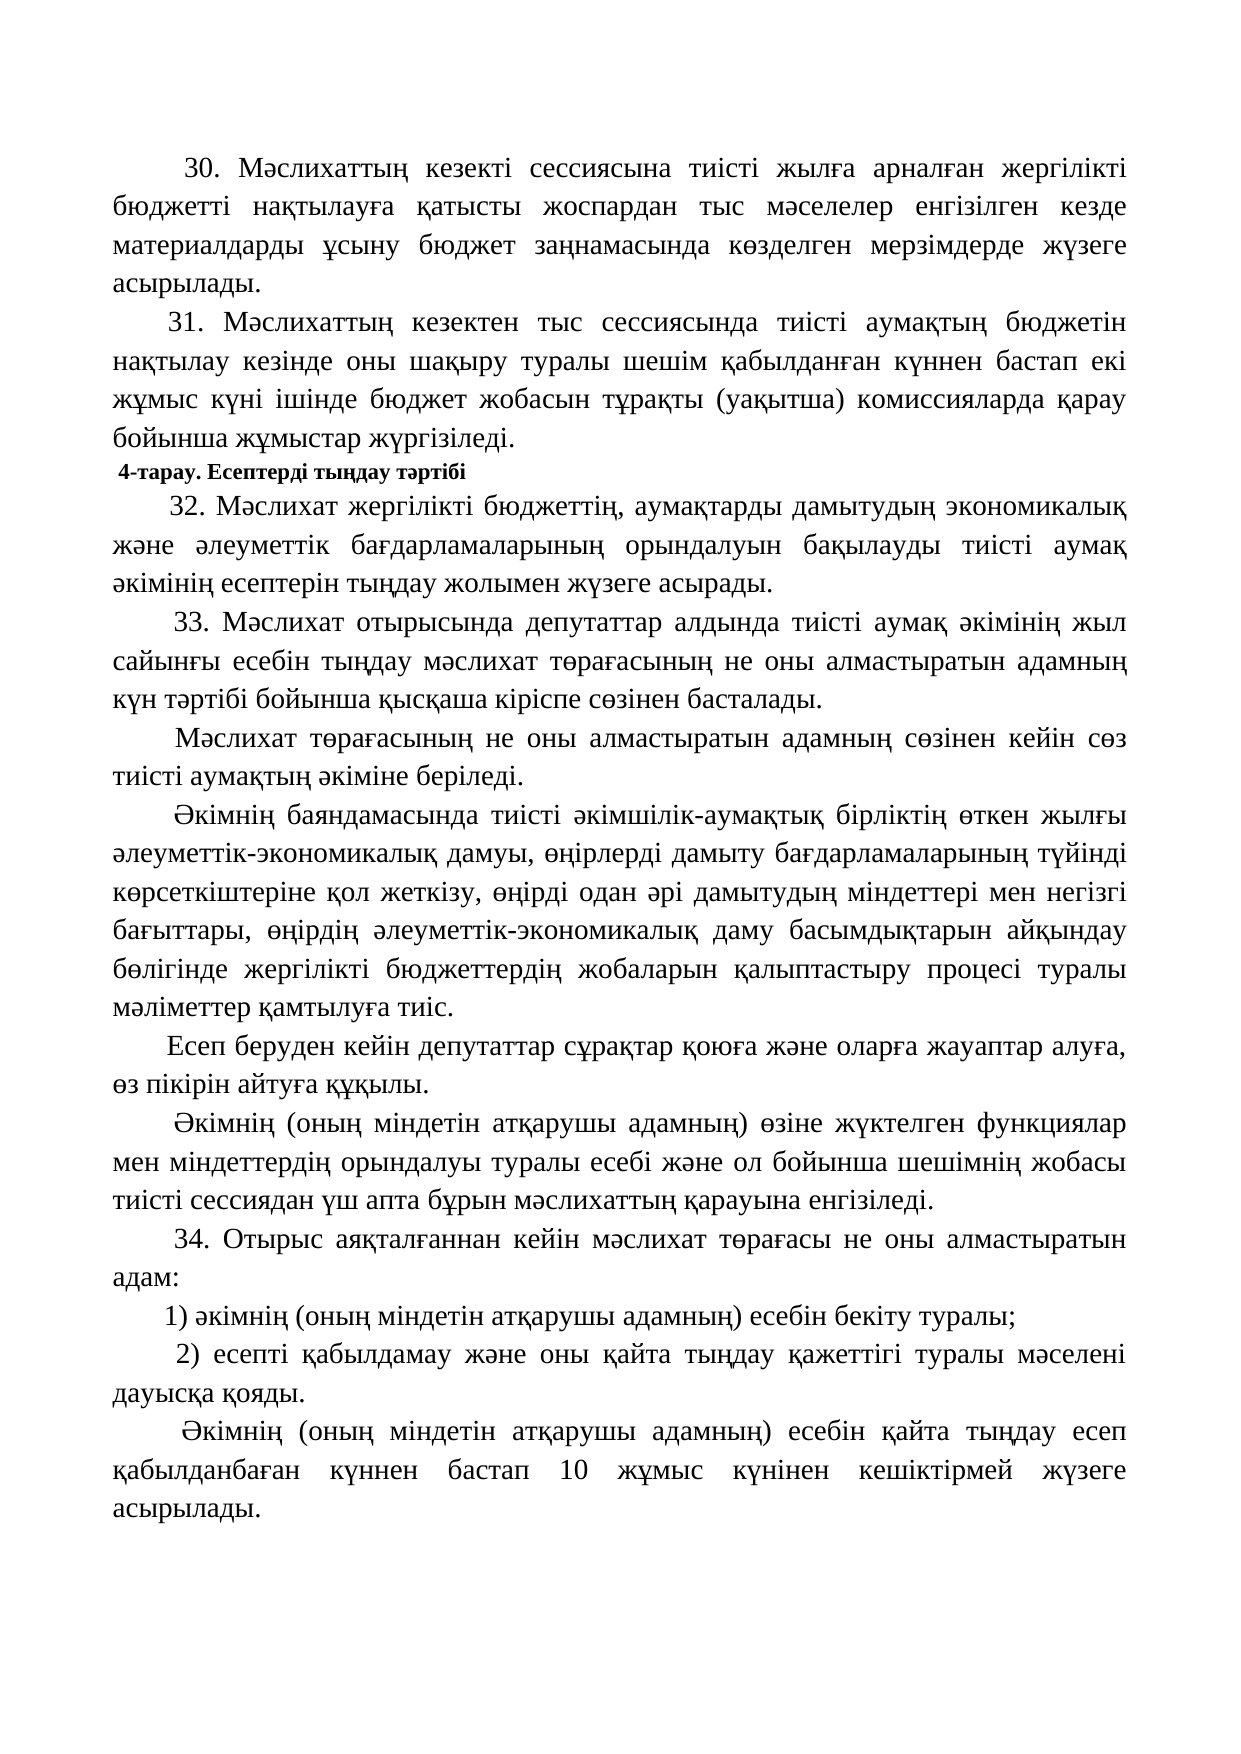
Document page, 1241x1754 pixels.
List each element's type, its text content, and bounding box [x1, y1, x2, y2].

text 1) әкімнің (оның міндетін атқарушы адамның) есебін бекіту туралы; [112, 1298, 1128, 1331]
text Әкімнің (оның міндетін атқарушы адамның) есебін қайта тыңдау есеп қабылданбаған күннен бастап 10 жұмыс күнінен кешіктірмей жүзеге асырылады. [112, 1413, 1128, 1524]
text 33. Мәслихат отырысында депутаттар алдында тиісті аумақ әкімінің жыл сайынғы есебін тыңдау мәслихат төрағасының не оны алмастыратын адамның күн тәртібі бойынша қысқаша кіріспе сөзінен басталады. [112, 604, 1128, 715]
text Есеп беруден кейін депутаттар сұрақтар қоюға және оларға жауаптар алуға, өз пікірін айтуға құқылы. [112, 1028, 1128, 1100]
text 31. Мәслихаттың кезектен тыс сессиясында тиісті аумақтың бюджетін нақтылау кезінде оны шақыру туралы шешім қабылданған күннен бастап екі жұмыс күні ішінде бюджет жобасын тұрақты (уақытша) комиссияларда қарау бойынша жұмыстар жүргізіледі. [112, 304, 1128, 453]
text Әкімнің (оның міндетін атқарушы адамның) өзіне жүктелген функциялар мен міндеттердің орындалуы туралы есебі және ол бойынша шешімнің жобасы тиісті сессиядан үш апта бұрын мәслихаттың қарауына енгізіледі. [112, 1105, 1128, 1216]
text 2) есепті қабылдамау және оны қайта тыңдау қажеттігі туралы мәселені дауысқа қояды. [112, 1336, 1128, 1408]
text 34. Отырыс аяқталғаннан кейін мәслихат төрағасы не оны алмастыратын адам: [112, 1221, 1128, 1293]
text 30. Мәслихаттың кезекті сессиясына тиісті жылға арналған жергілікті бюджетті нақтылауға қатысты жоспардан тыс мәселелер енгізілген кезде материалдарды ұсыну бюджет заңнамасында көзделген мерзімдерде жүзеге асырылады. [112, 150, 1128, 299]
text Мәслихат төрағасының не оны алмастыратын адамның сөзінен кейін сөз тиісті аумақтың әкіміне беріледі. [112, 720, 1128, 792]
text 4-тарау. Есептерді тыңдау тәртібі [112, 458, 1128, 485]
text Әкімнің баяндамасында тиісті әкімшілік-аумақтық бірліктің өткен жылғы әлеуметтік-экономикалық дамуы, өңірлерді дамыту бағдарламаларының түйінді көрсеткіштеріне қол жеткізу, өңірді одан әрі дамытудың міндеттері мен негізгі бағыттары, өңірдің әлеуметтік-экономикалық даму басымдықтарын айқындау бөлігінде жергілікті бюджеттердің жобаларын қалыптастыру процесі туралы мәліметтер қамтылуға тиіс. [112, 797, 1128, 1023]
text 32. Мәслихат жергілікті бюджеттің, аумақтарды дамытудың экономикалық және әлеуметтік бағдарламаларының орындалуын бақылауды тиісті аумақ әкімінің есептерін тыңдау жолымен жүзеге асырады. [112, 488, 1128, 599]
